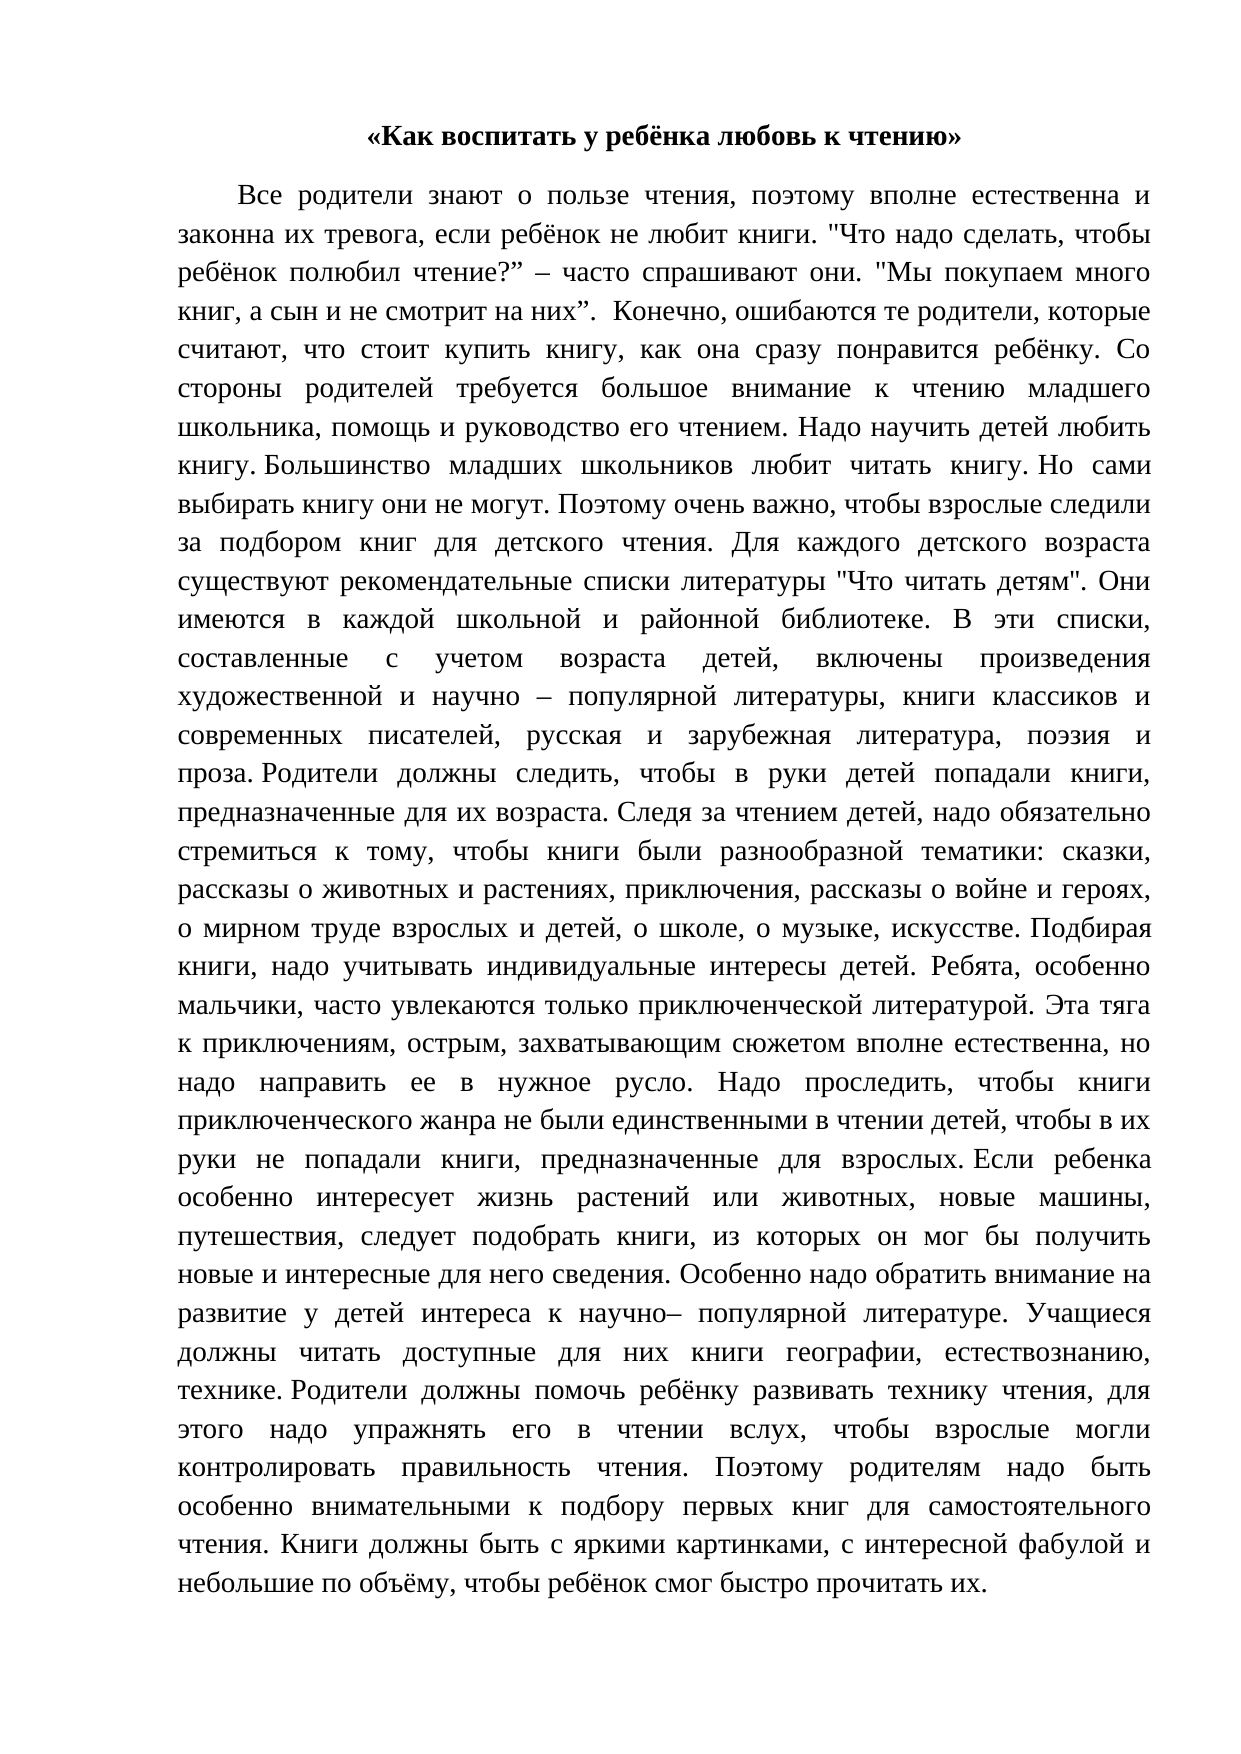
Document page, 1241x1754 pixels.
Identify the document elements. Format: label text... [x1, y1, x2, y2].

text «Как воспитать у ребёнка любовь к чтению» [177, 118, 1152, 152]
text Все родители знают о пользе чтения, поэтому вполне естественна и законна их тревога, если ребёнок не любит книги. "Что надо сделать, чтобы ребёнок полюбил чтение?” – часто спрашивают они. "Мы покупаем много книг, а сын и не смотрит на них”. Конечно, ошибаются те родители, которые считают, что стоит купить книгу, как она сразу понравится ребёнку. Со стороны родителей требуется большое внимание к чтению младшего школьника, помощь и руководство его чтением. Надо научить детей любить книгу. Большинство младших школьников любит читать книгу. Но сами выбирать книгу они не могут. Поэтому очень важно, чтобы взрослые следили за подбором книг для детского чтения. Для каждого детского возраста существуют рекомендательные списки литературы ''Что читать детям''. Они имеются в каждой школьной и районной библиотеке. В эти списки, составленные с учетом возраста детей, включены произведения художественной и научно – популярной литературы, книги классиков и современных писателей, русская и зарубежная литература, поэзия и проза. Родители должны следить, чтобы в руки детей попадали книги, предназначенные для их возраста. Следя за чтением детей, надо обязательно стремиться к тому, чтобы книги были разнообразной тематики: сказки, рассказы о животных и растениях, приключения, рассказы о войне и героях, о мирном труде взрослых и детей, о школе, о музыке, искусстве. Подбирая книги, надо учитывать индивидуальные интересы детей. Ребята, особенно мальчики, часто увлекаются только приключенческой литературой. Эта тяга к приключениям, острым, захватывающим сюжетом вполне естественна, но надо направить ее в нужное русло. Надо проследить, чтобы книги приключенческого жанра не были единственными в чтении детей, чтобы в их руки не попадали книги, предназначенные для взрослых. Если ребенка особенно интересует жизнь растений или животных, новые машины, путешествия, следует подобрать книги, из которых он мог бы получить новые и интересные для него сведения. Особенно надо обратить внимание на развитие у детей интереса к научно– популярной литературе. Учащиеся должны читать доступные для них книги географии, естествознанию, технике. Родители должны помочь ребёнку развивать технику чтения, для этого надо упражнять его в чтении вслух, чтобы взрослые могли контролировать правильность чтения. Поэтому родителям надо быть особенно внимательными к подбору первых книг для самостоятельного чтения. Книги должны быть с яркими картинками, с интересной фабулой и небольшие по объёму, чтобы ребёнок смог быстро прочитать их. [177, 177, 1152, 1598]
